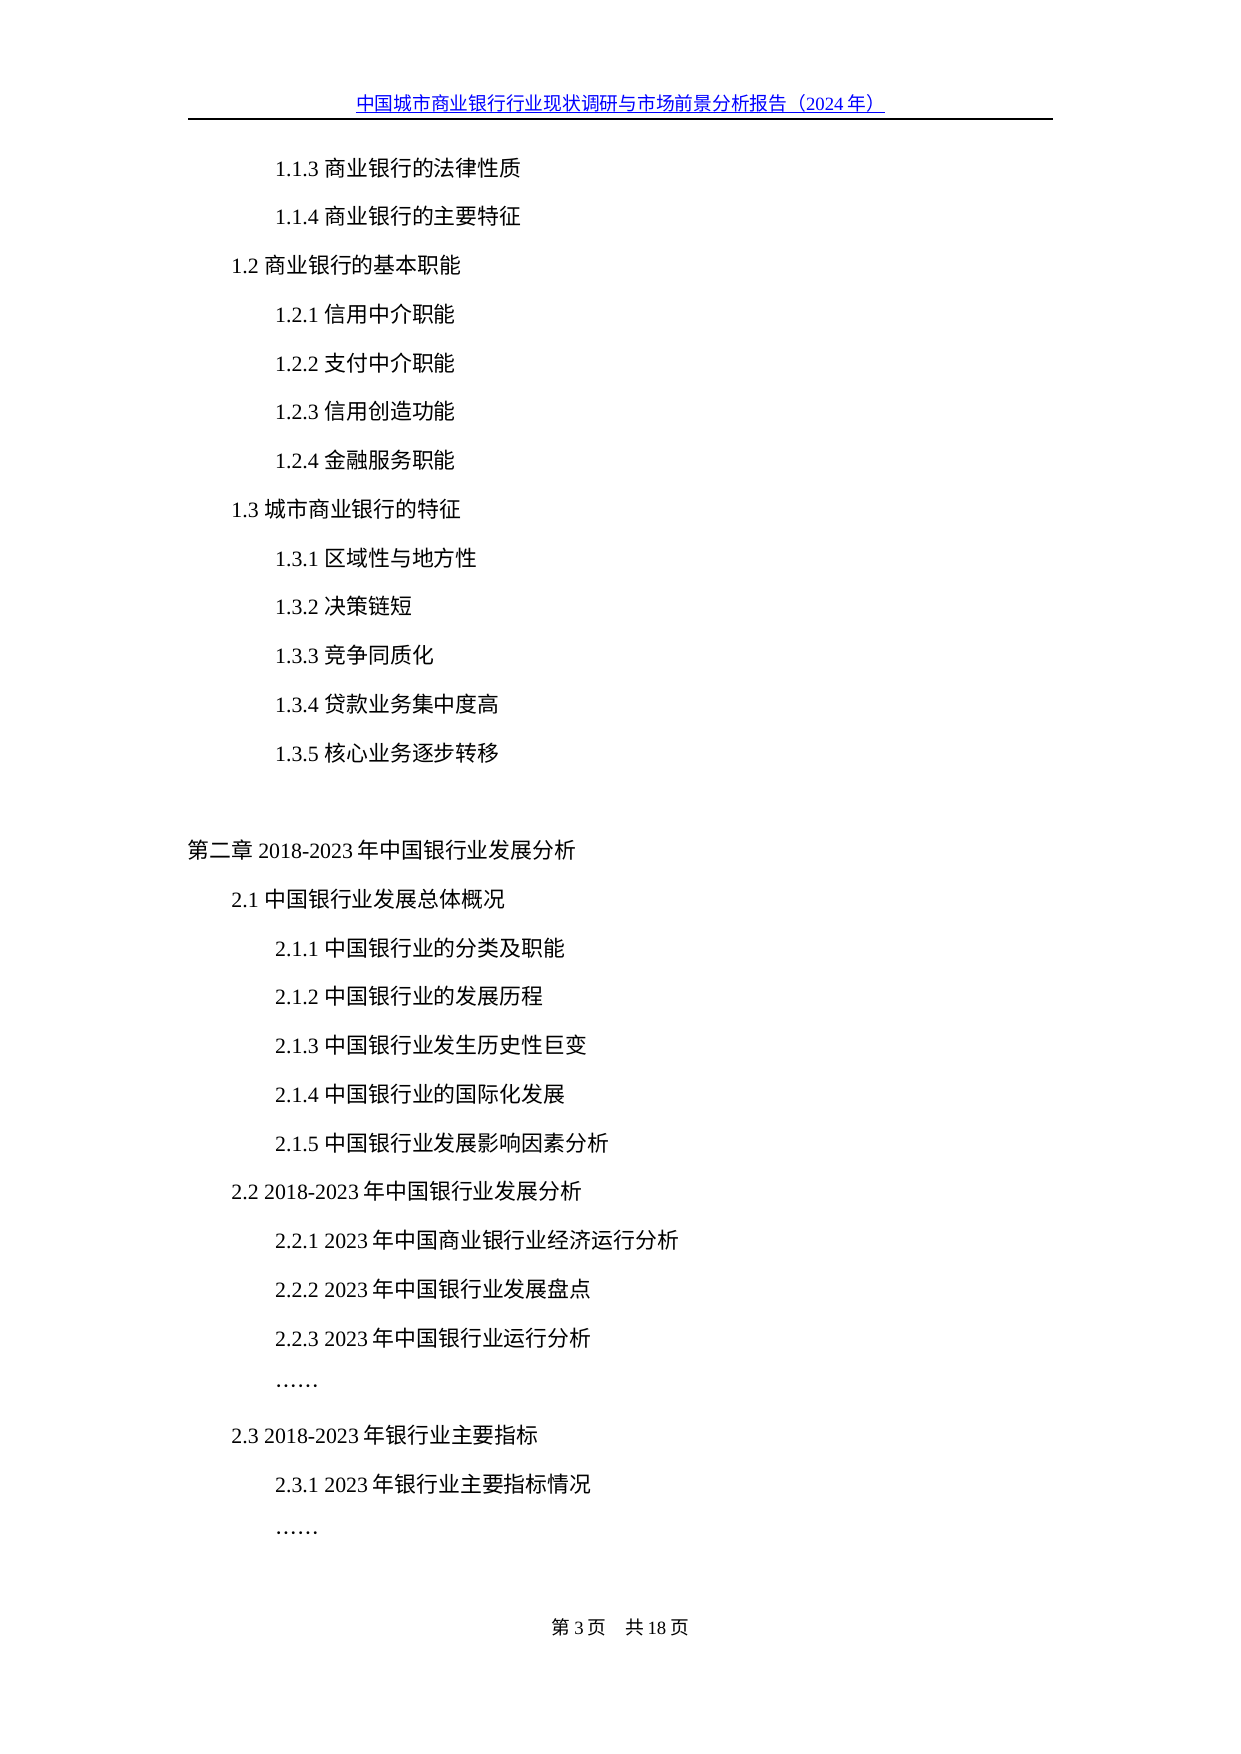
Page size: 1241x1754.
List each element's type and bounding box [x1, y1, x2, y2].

text [187, 150, 1053, 1548]
